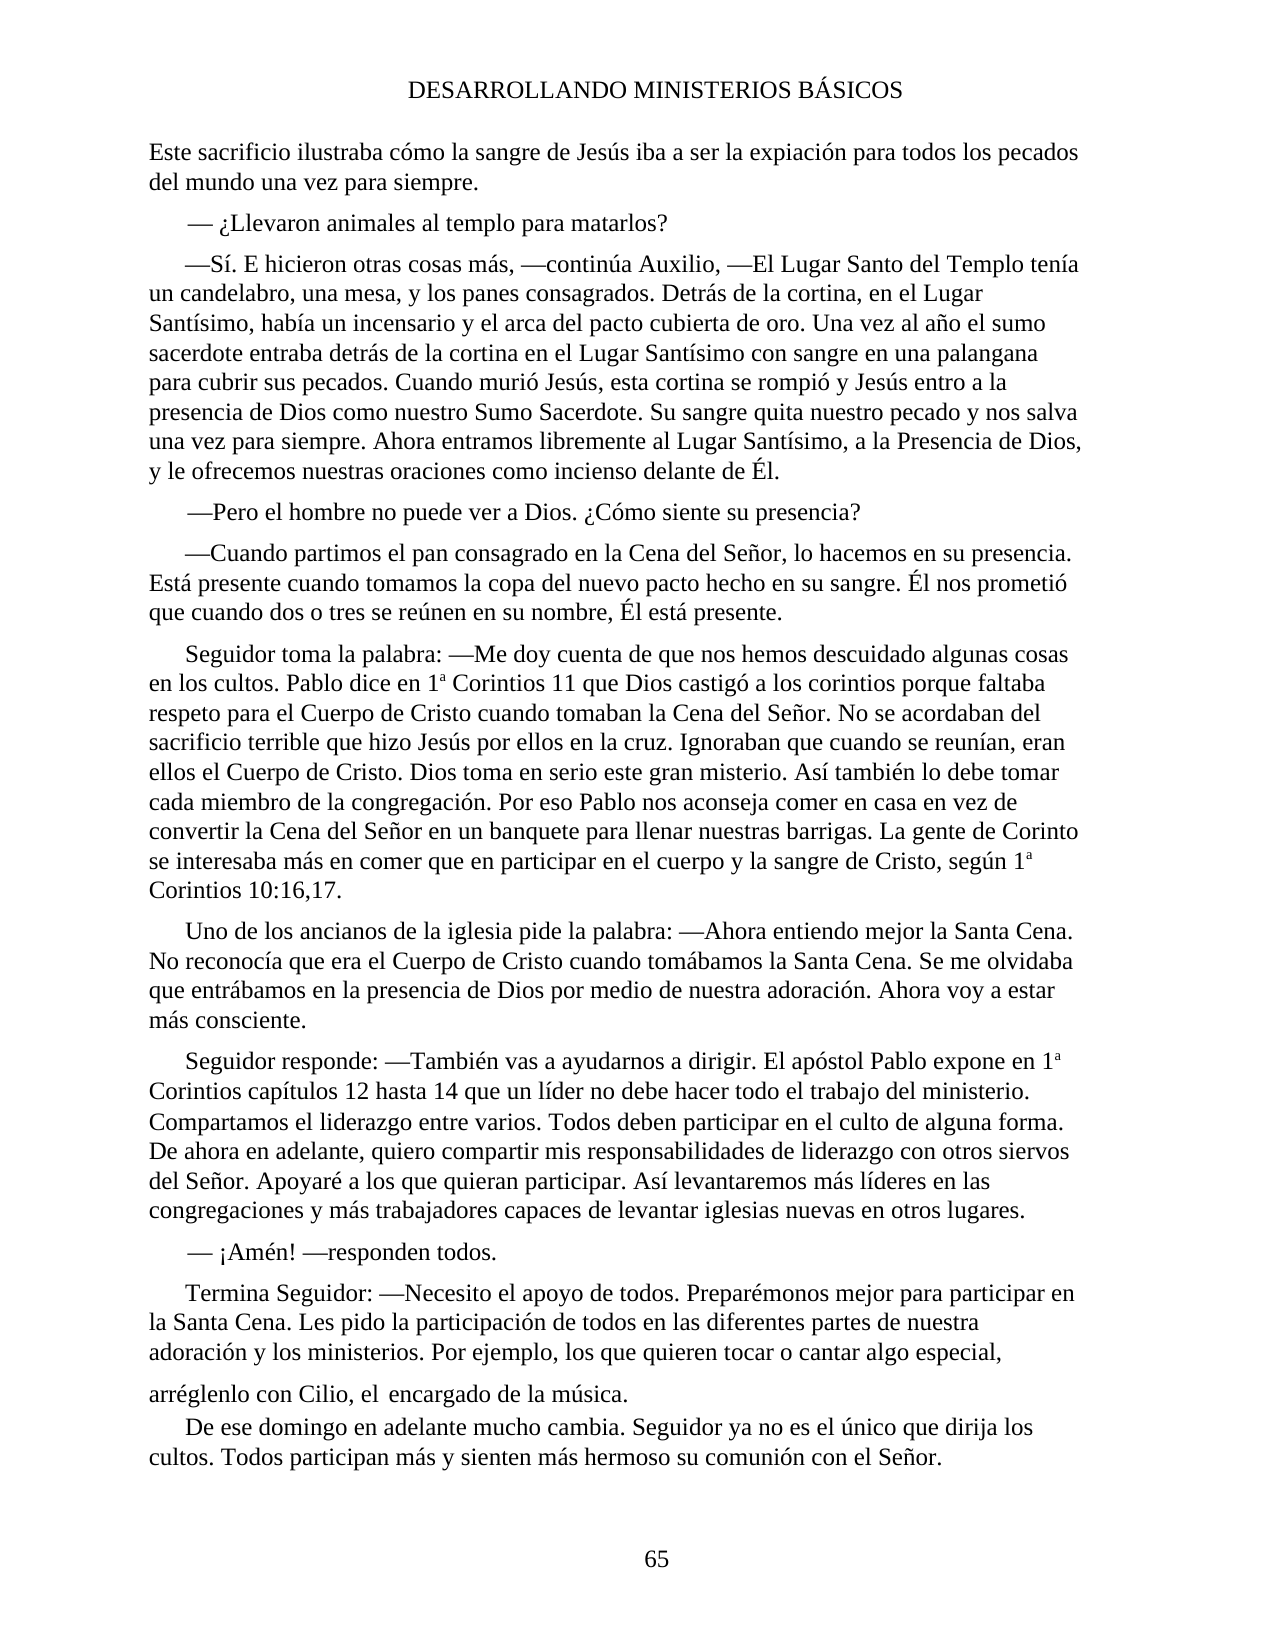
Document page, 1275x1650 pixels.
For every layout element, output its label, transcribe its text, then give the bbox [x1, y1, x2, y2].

text — ¡Amén! —responden todos. [187, 1237, 1083, 1266]
text Uno de los ancianos de la iglesia pide la palabra: —Ahora entiendo mejor la Santa Cena. No reconocía que era el Cuerpo de Cristo cuando tomábamos la Santa Cena. Se me olvidaba que entrábamos en la presencia de Dios por medio de nuestra adoración. Ahora voy a estar más consciente. [148, 916, 1083, 1034]
text — ¿Llevaron animales al templo para matarlos? [188, 208, 1083, 237]
text Seguidor responde: —También vas a ayudarnos a dirigir. El apóstol Pablo expone en 1a Corintios capítulos 12 hasta 14 que un líder no debe hacer todo el trabajo del ministerio. [148, 1046, 1083, 1105]
text —Cuando partimos el pan consagrado en la Cena del Señor, lo hacemos en su presencia. Está presente cuando tomamos la copa del nuevo pacto hecho en su sangre. Él nos prometió que cuando dos o tres se reúnen en su nombre, Él está presente. [148, 538, 1083, 626]
text —Pero el hombre no puede ver a Dios. ¿Cómo siente su presencia? [187, 497, 1083, 526]
text Termina Seguidor: —Necesito el apoyo de todos. Preparémonos mejor para participar en la Santa Cena. Les pido la participación de todos en las diferentes partes de nuestra adoración y los ministerios. Por ejemplo, los que quieren tocar o cantar algo especial, arréglenlo con Cilio, el encargado de la música. [148, 1278, 1083, 1410]
text —Sí. E hicieron otras cosas más, —continúa Auxilio, —El Lugar Santo del Templo tenía un candelabro, una mesa, y los panes consagrados. Detrás de la cortina, en el Lugar Santísimo, había un incensario y el arca del pacto cubierta de oro. Una vez al año el sumo sacerdote entraba detrás de la cortina en el Lugar Santísimo con sangre en una palangana para cubrir sus pecados. Cuando murió Jesús, esta cortina se rompió y Jesús entro a la presencia de Dios como nuestro Sumo Sacerdote. Su sangre quita nuestro pecado y nos salva una vez para siempre. Ahora entramos libremente al Lugar Santísimo, a la Presencia de Dios, y le ofrecemos nuestras oraciones como incienso delante de Él. [148, 249, 1083, 485]
text De ese domingo en adelante mucho cambia. Seguidor ya no es el único que dirija los cultos. Todos participan más y sienten más hermoso su comunión con el Señor. [148, 1412, 1083, 1470]
text Compartamos el liderazgo entre varios. Todos deben participar en el culto de alguna forma. De ahora en adelante, quiero compartir mis responsabilidades de liderazgo con otros siervos del Señor. Apoyaré a los que quieran participar. Así levantaremos más líderes en las congregaciones y más trabajadores capaces de levantar iglesias nuevas en otros lugares. [148, 1107, 1083, 1224]
text Seguidor toma la palabra: —Me doy cuenta de que nos hemos descuidado algunas cosas en los cultos. Pablo dice en 1a Corintios 11 que Dios castigó a los corintios porque faltaba respeto para el Cuerpo de Cristo cuando tomaban la Cena del Señor. No se acordaban del sacrificio terrible que hizo Jesús por ellos en la cruz. Ignoraban que cuando se reunían, eran ellos el Cuerpo de Cristo. Dios toma en serio este gran misterio. Así también lo debe tomar cada miembro de la congregación. Por eso Pablo nos aconseja comer en casa en vez de convertir la Cena del Señor en un banquete para llenar nuestras barrigas. La gente de Corinto se interesaba más en comer que en participar en el cuerpo y la sangre de Cristo, según 1a Corintios 10:16,17. [148, 639, 1083, 904]
